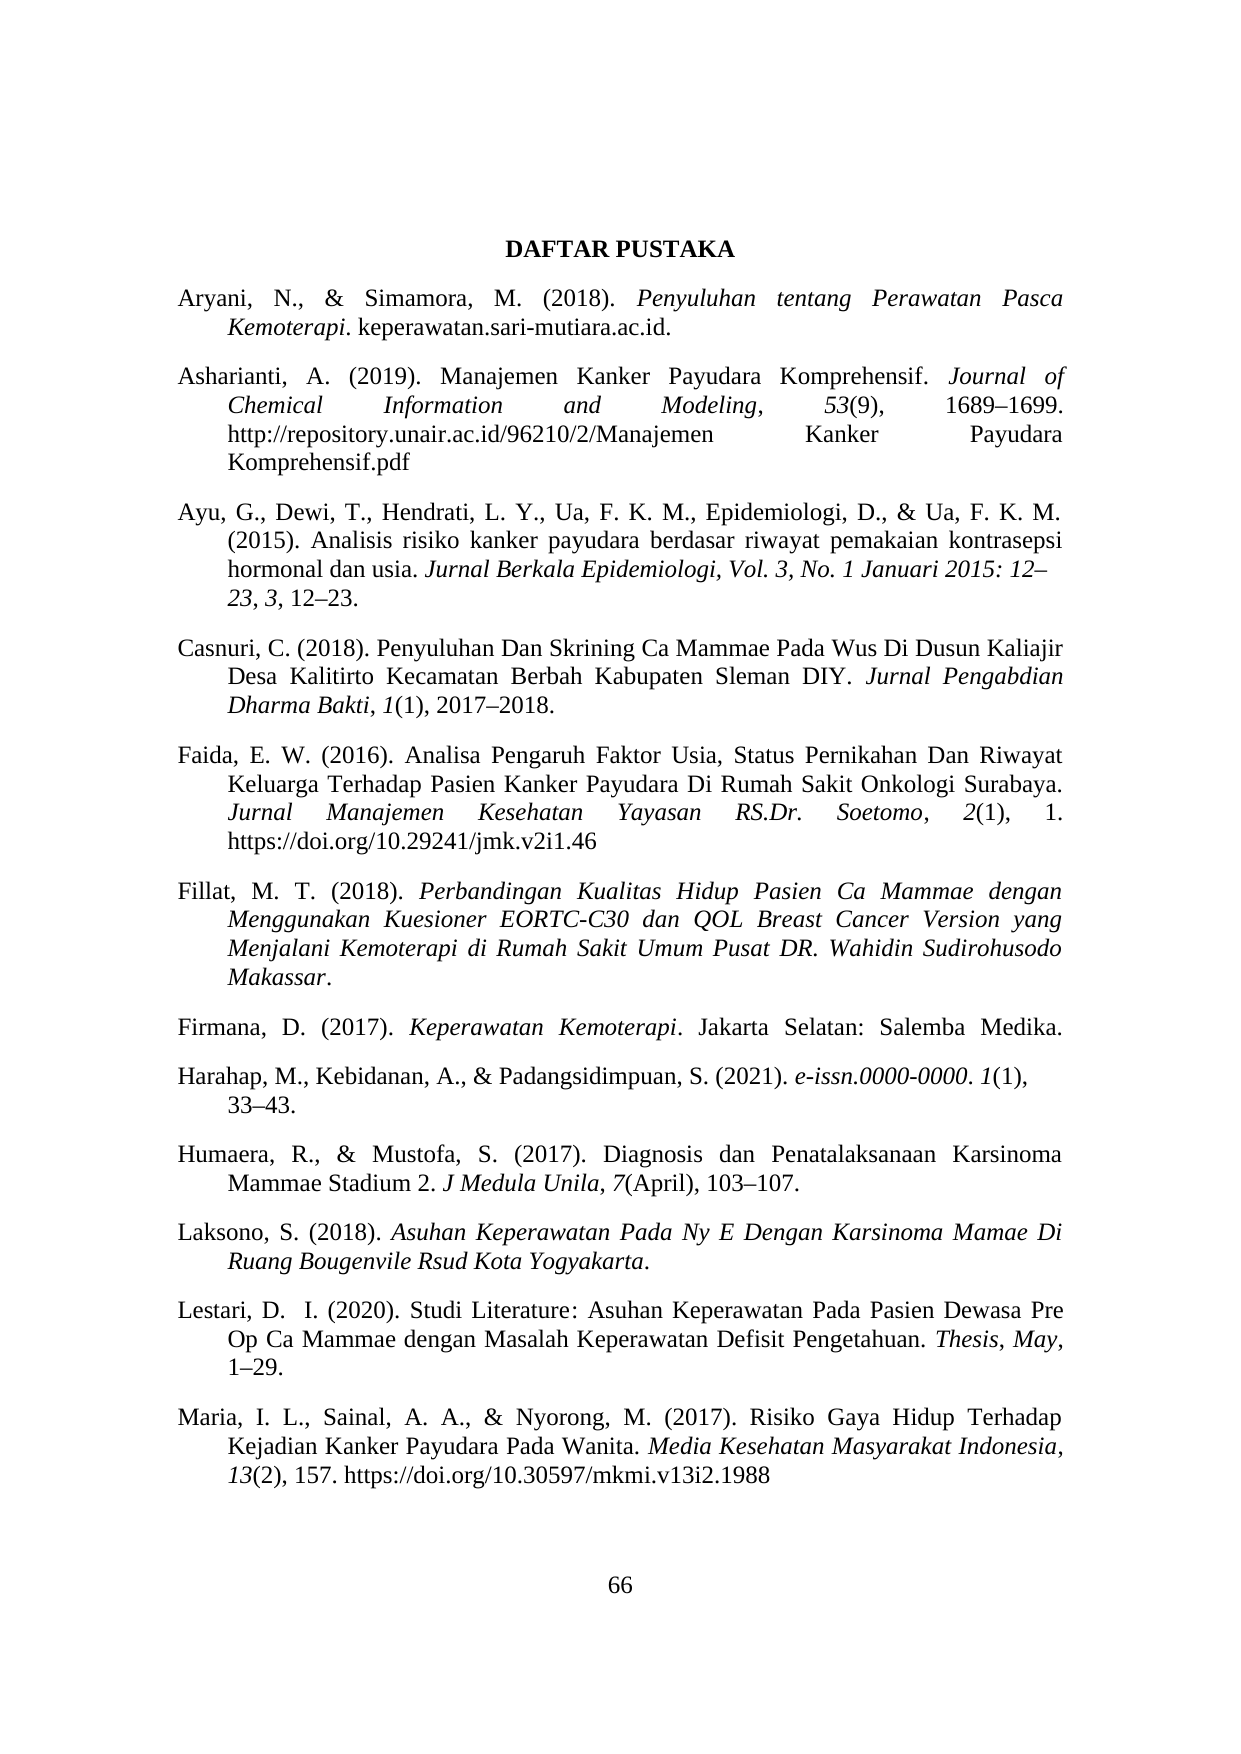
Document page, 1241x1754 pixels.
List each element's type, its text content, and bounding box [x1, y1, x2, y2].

text Laksono, S. (2018). Asuhan Keperawatan Pada Ny E Dengan Karsinoma Mamae Di Ruang Bougenvile Rsud Kota Yogyakarta. [177, 1217, 1063, 1275]
text Ayu, G., Dewi, T., Hendrati, L. Y., Ua, F. K. M., Epidemiologi, D., & Ua, F. K. M. (2015). Analisis risiko kanker payudara berdasar riwayat pemakaian kontrasepsi hormonal dan usia. Jurnal Berkala Epidemiologi, Vol. 3, No. 1 Januari 2015: 12– [177, 497, 1063, 583]
text Asharianti, A. (2019). Manajemen Kanker Payudara Komprehensif. Journal of Chemical Information and Modeling, 53(9), 1689–1699. http://repository.unair.ac.id/96210/2/Manajemen Kanker Payudara Komprehensif.pdf [177, 361, 1064, 476]
subtitle DAFTAR PUSTAKA [503, 234, 737, 263]
text Casnuri, C. (2018). Penyuluhan Dan Skrining Ca Mammae Pada Wus Di Dusun Kaliajir Desa Kalitirto Kecamatan Berbah Kabupaten Sleman DIY. Jurnal Pengabdian Dharma Bakti, 1(1), 2017–2018. [177, 633, 1063, 719]
text Humaera, R., & Mustofa, S. (2017). Diagnosis dan Penatalaksanaan Karsinoma Mammae Stadium 2. J Medula Unila, 7(April), 103–107. [177, 1139, 1063, 1197]
text Maria, I. L., Sainal, A. A., & Nyorong, M. (2017). Risiko Gaya Hidup Terhadap Kejadian Kanker Payudara Pada Wanita. Media Kesehatan Masyarakat Indonesia, 13(2), 157. https://doi.org/10.30597/mkmi.v13i2.1988 [177, 1402, 1064, 1488]
text Lestari, D. I. (2020). Studi Literature : Asuhan Keperawatan Pada Pasien Dewasa Pre Op Ca Mammae dengan Masalah Keperawatan Defisit Pengetahuan. Thesis, May, 1–29. [177, 1295, 1064, 1381]
text 66 [503, 1570, 737, 1598]
text 23, 3, 12–23. [227, 583, 1119, 612]
text Fillat, M. T. (2018). Perbandingan Kualitas Hidup Pasien Ca Mammae dengan Menggunakan Kuesioner EORTC-C30 dan QOL Breast Cancer Version yang Menjalani Kemoterapi di Rumah Sakit Umum Pusat DR. Wahidin Sudirohusodo Makassar. [177, 876, 1063, 991]
text Aryani, N., & Simamora, M. (2018). Penyuluhan tentang Perawatan Pasca Kemoterapi. keperawatan.sari-mutiara.ac.id. [177, 283, 1063, 341]
text Faida, E. W. (2016). Analisa Pengaruh Faktor Usia, Status Pernikahan Dan Riwayat Keluarga Terhadap Pasien Kanker Payudara Di Rumah Sakit Onkologi Surabaya. Jurnal Manajemen Kesehatan Yayasan RS.Dr. Soetomo, 2(1), 1. https://doi.org/10.29241/jmk.v2i1.46 [177, 740, 1063, 855]
text 33–43. [227, 1090, 1119, 1119]
text Firmana, D. (2017). Keperawatan Kemoterapi. Jakarta Selatan: Salemba Medika. Harahap, M., Kebidanan, A., & Padangsidimpuan, S. (2021). e-issn.0000-0000. 1(1), [177, 992, 1063, 1089]
